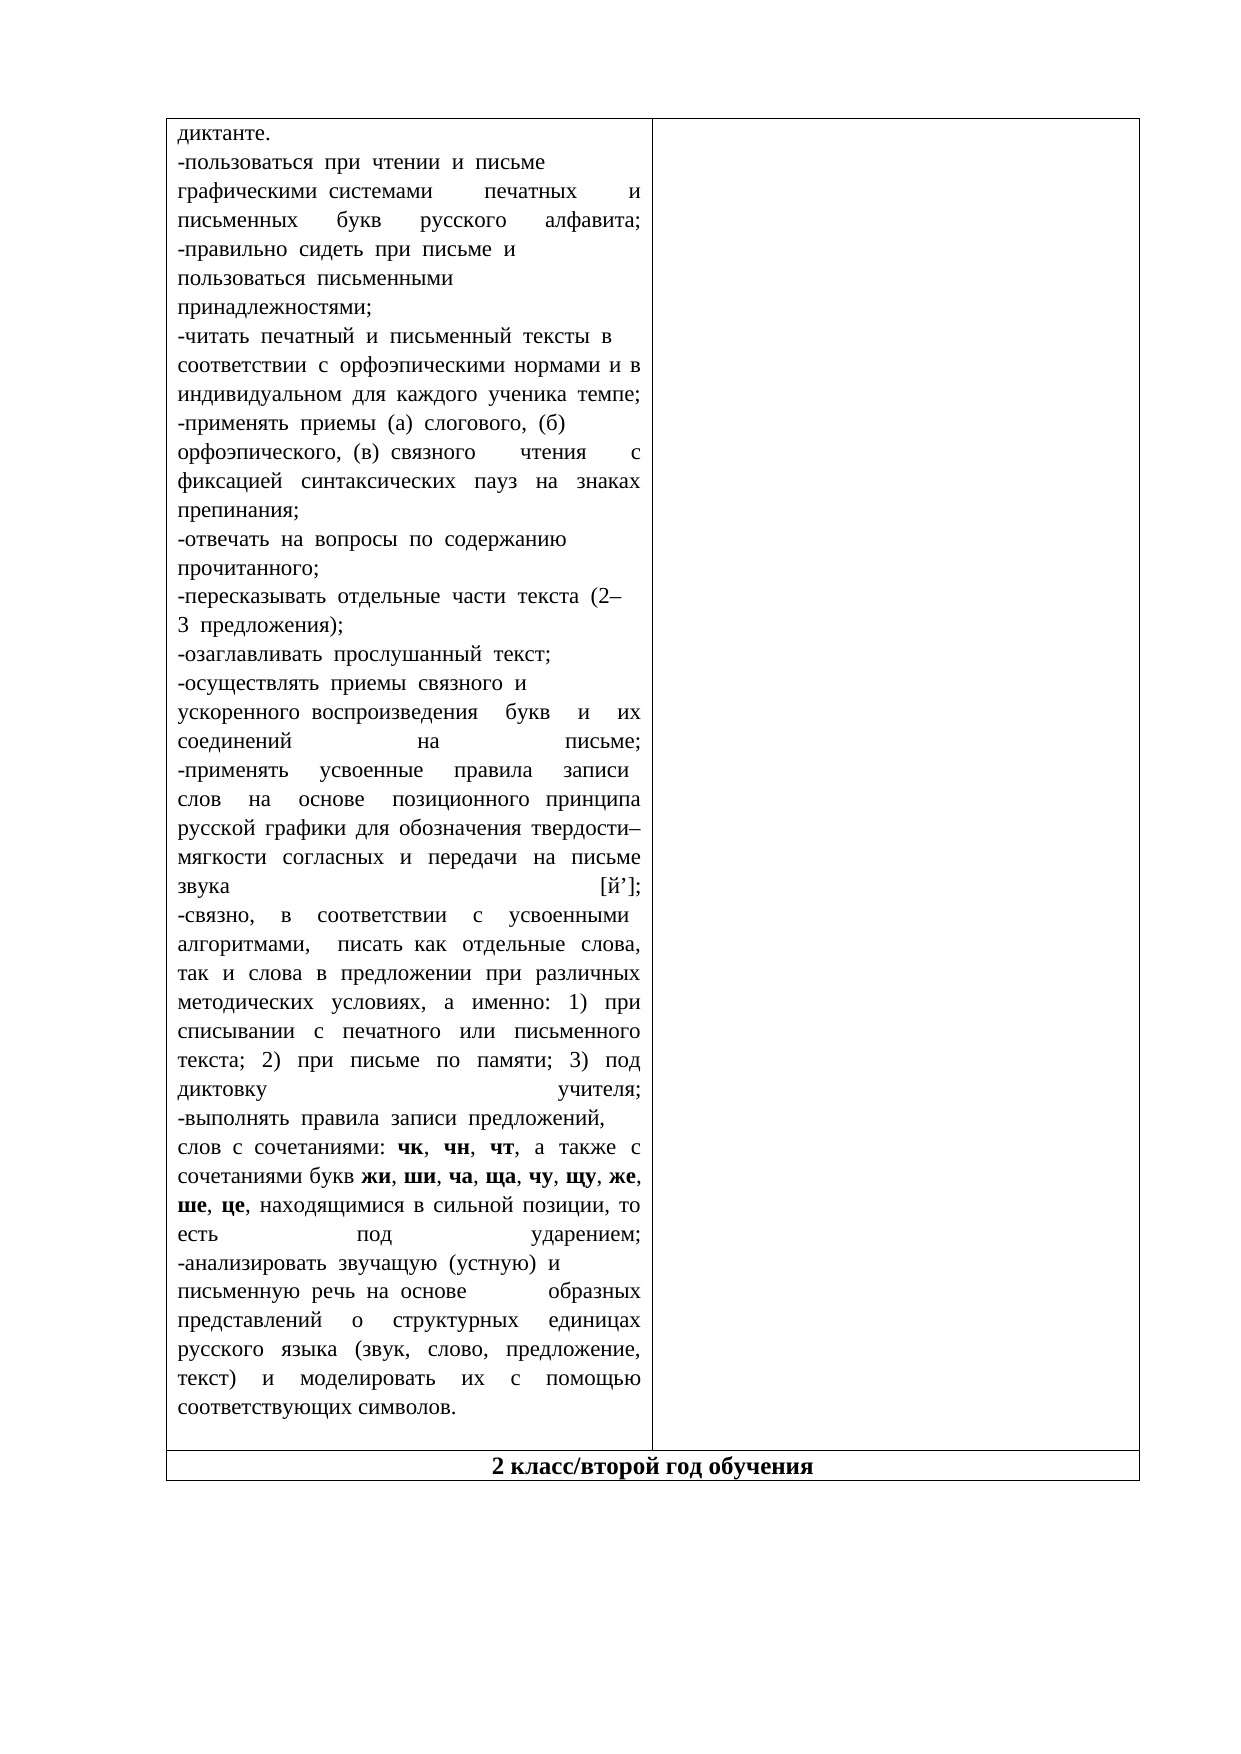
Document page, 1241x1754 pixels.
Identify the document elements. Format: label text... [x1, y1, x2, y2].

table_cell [167, 119, 652, 1450]
table_cell 2 класс/второй год обучения [167, 1451, 1139, 1479]
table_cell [653, 119, 1139, 1450]
